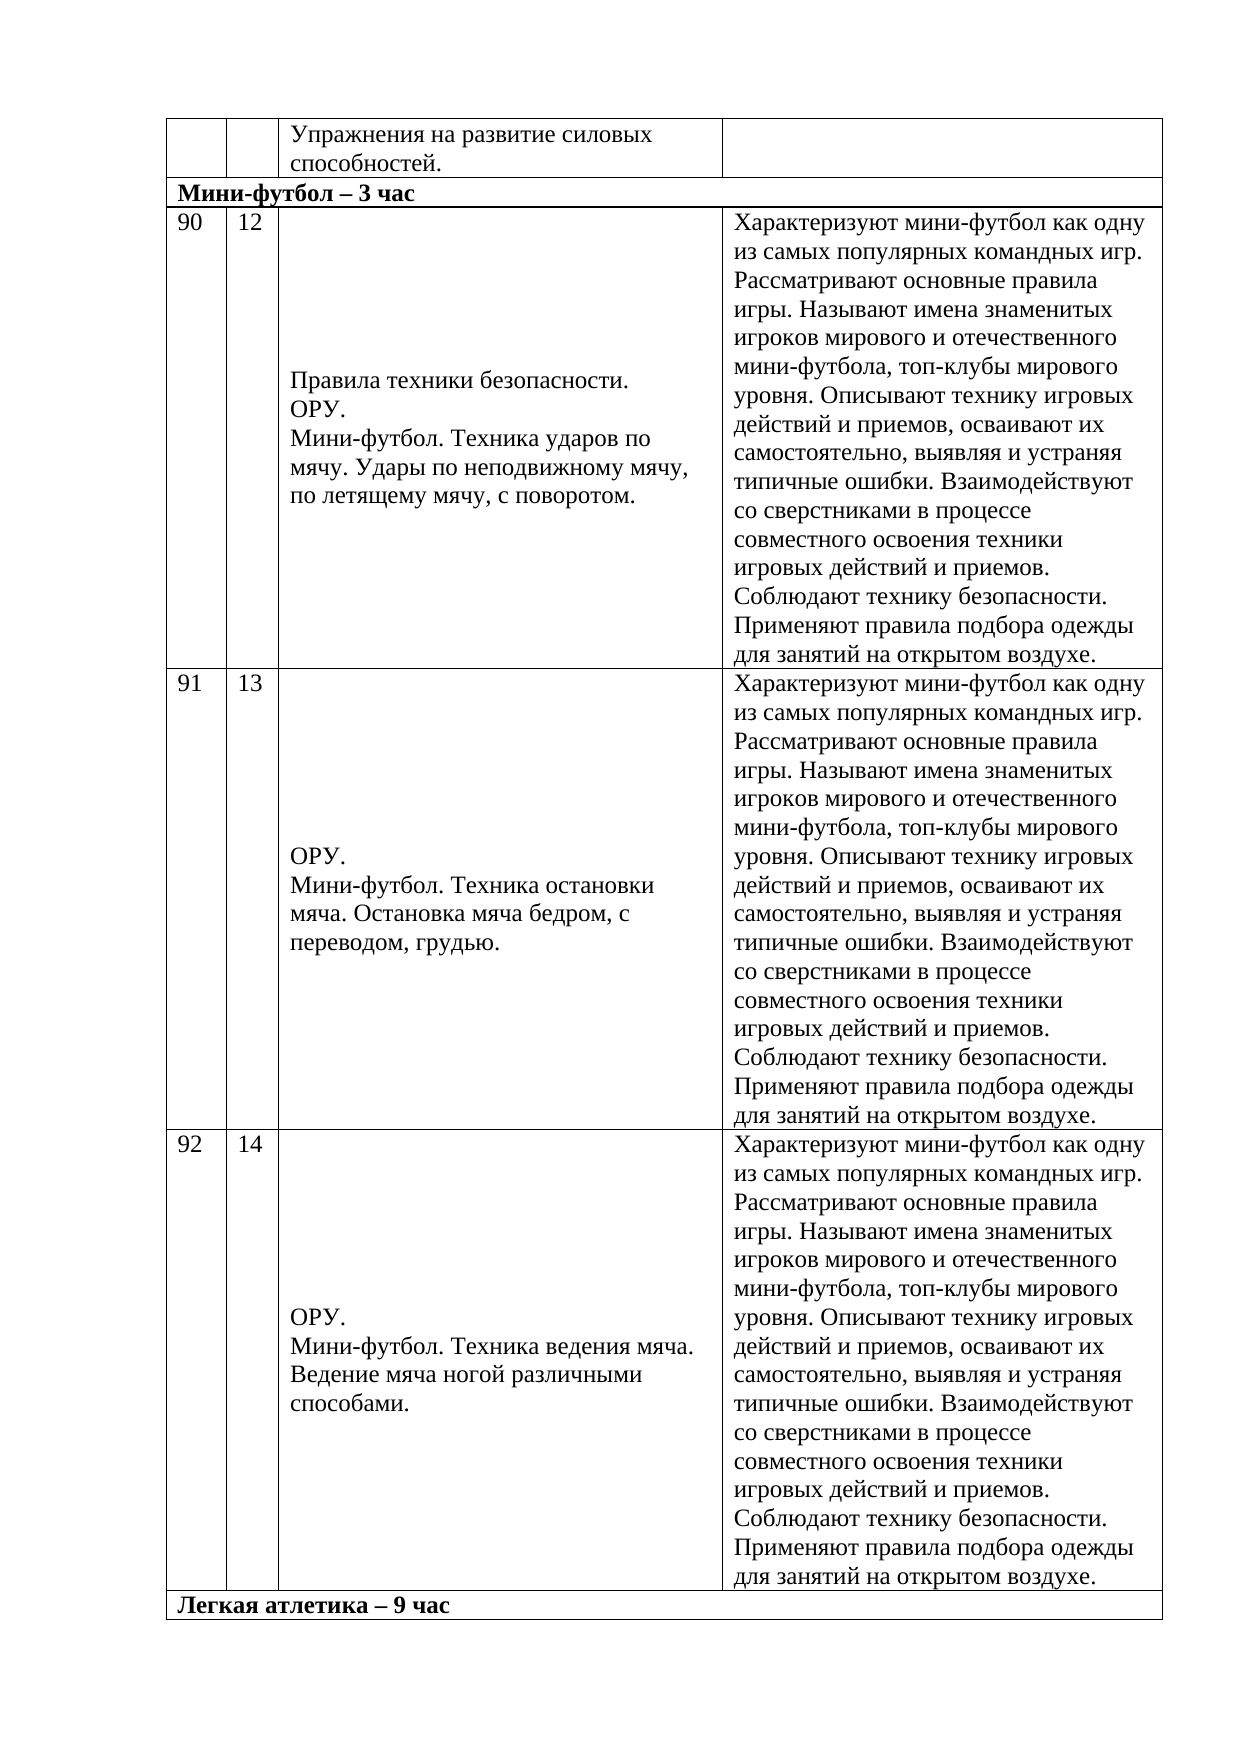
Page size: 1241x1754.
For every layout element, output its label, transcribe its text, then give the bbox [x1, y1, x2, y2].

table_cell 90 [167, 208, 226, 667]
table_cell Характеризуют мини-футбол как одну из самых популярных командных игр. Рассматривают основные правила игры. Называют имена знаменитых игроков мирового и отечественного мини-футбола, топ-клубы мирового уровня. Описывают технику игровых действий и приемов, осваивают их самостоятельно, выявляя и устраняя типичные ошибки. Взаимодействуют со сверстниками в процессе совместного освоения техники игровых действий и приемов. Соблюдают технику безопасности. Применяют правила подбора одежды для занятий на открытом воздухе. [723, 669, 1162, 1128]
table_cell ОРУ. Мини-футбол. Техника остановки мяча. Остановка мяча бедром, с переводом, грудью. [279, 669, 722, 1128]
table_cell Характеризуют мини-футбол как одну из самых популярных командных игр. Рассматривают основные правила игры. Называют имена знаменитых игроков мирового и отечественного мини-футбола, топ-клубы мирового уровня. Описывают технику игровых действий и приемов, осваивают их самостоятельно, выявляя и устраняя типичные ошибки. Взаимодействуют со сверстниками в процессе совместного освоения техники игровых действий и приемов. Соблюдают технику безопасности. Применяют правила подбора одежды для занятий на открытом воздухе. [723, 1130, 1162, 1589]
table_cell 12 [227, 208, 278, 667]
table_cell 11 [227, 119, 278, 177]
table_cell Характеризуют мини-футбол как одну из самых популярных командных игр. Рассматривают основные правила игры. Называют имена знаменитых игроков мирового и отечественного мини-футбола, топ-клубы мирового уровня. Описывают технику игровых действий и приемов, осваивают их самостоятельно, выявляя и устраняя типичные ошибки. Взаимодействуют со сверстниками в процессе совместного освоения техники игровых действий и приемов. Соблюдают технику безопасности. Применяют правила подбора одежды для занятий на открытом воздухе. [723, 208, 1162, 667]
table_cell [723, 119, 1162, 177]
table_cell ОРУ. Мини-футбол. Техника ведения мяча. Ведение мяча ногой различными способами. [279, 1130, 722, 1589]
table_cell 91 [167, 669, 226, 1128]
table_cell 92 [167, 1130, 226, 1589]
table_cell Легкая атлетика – 9 час [167, 1591, 1162, 1619]
table_cell 14 [227, 1130, 278, 1589]
table_cell 89 [167, 119, 226, 177]
table_cell Правила техники безопасности. ОРУ. Мини-футбол. Техника ударов по мячу. Удары по неподвижному мячу, по летящему мячу, с поворотом. [279, 208, 722, 667]
table_cell Мини-футбол – 3 час [167, 178, 1162, 206]
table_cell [279, 119, 722, 177]
table_cell 13 [227, 669, 278, 1128]
